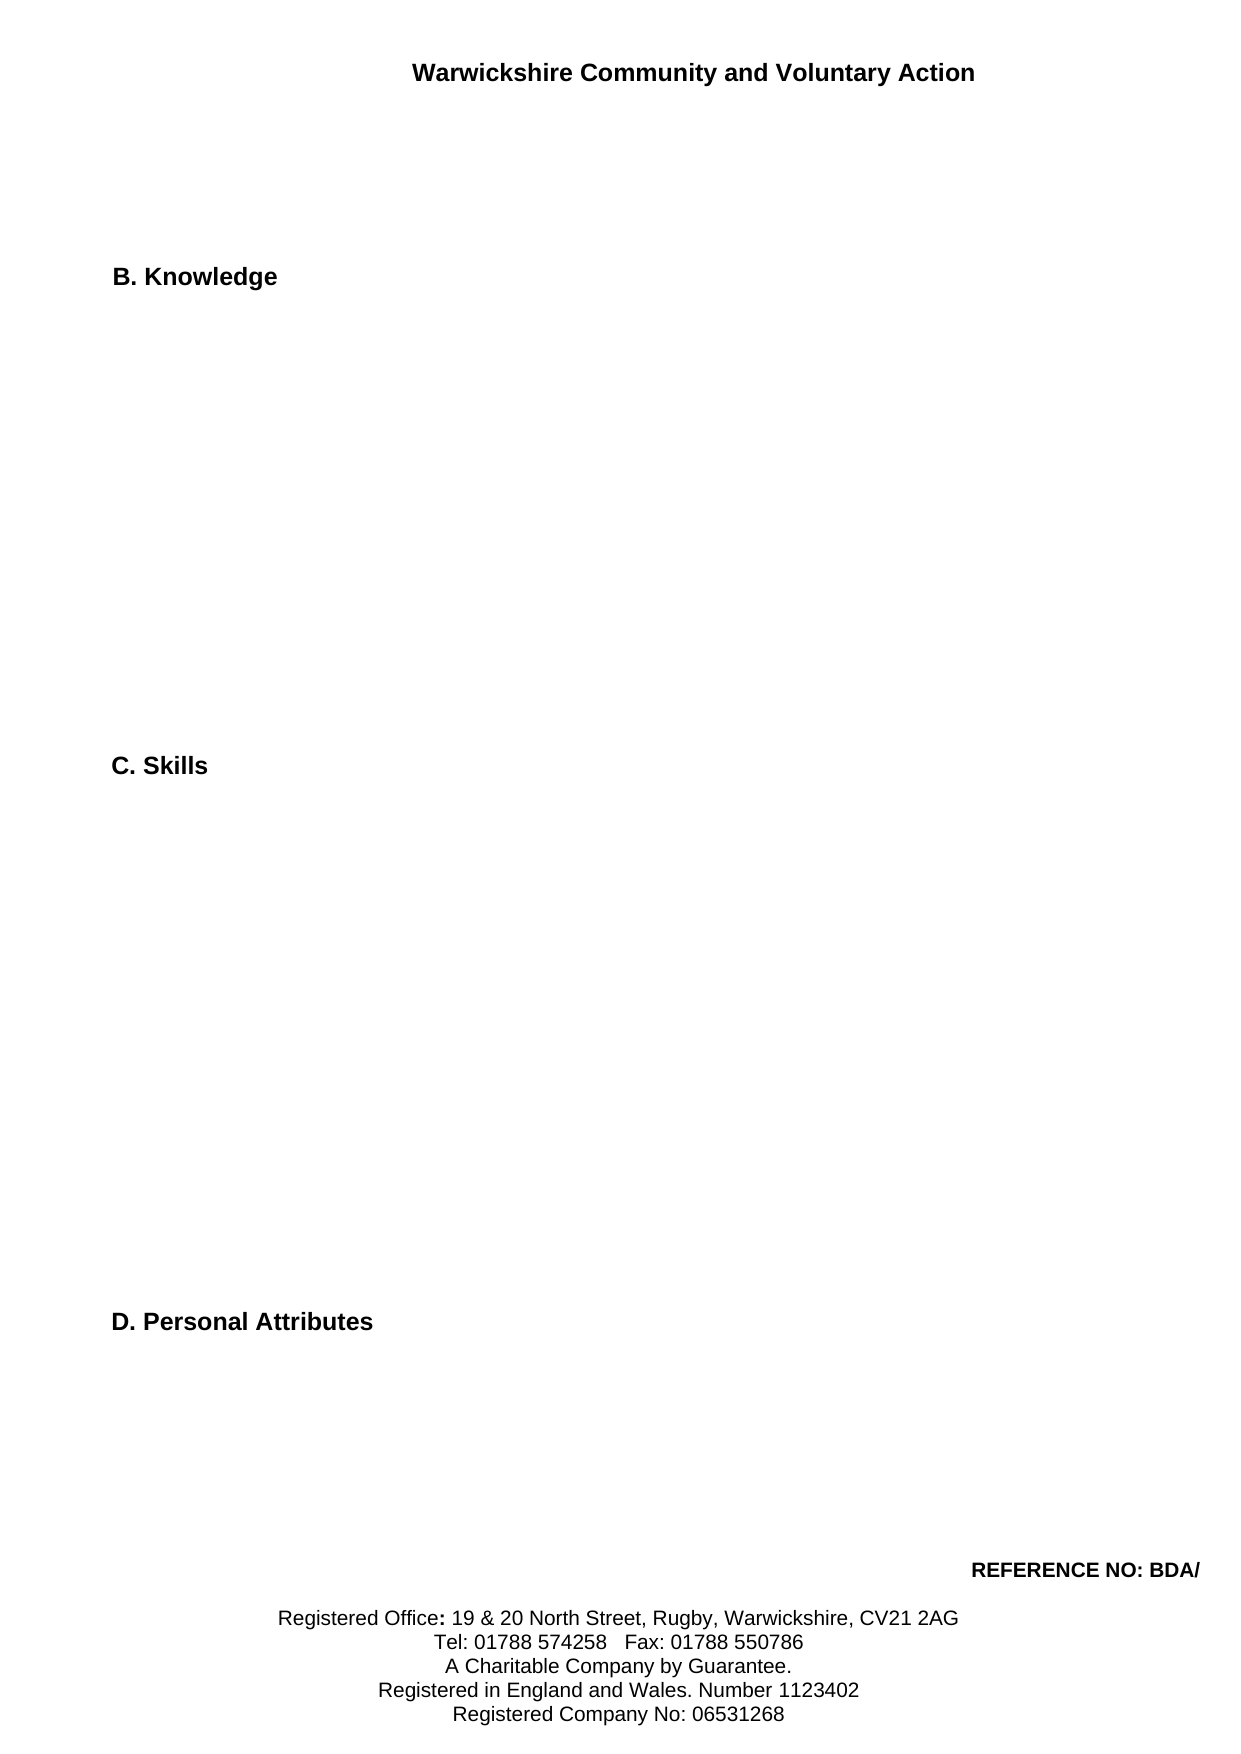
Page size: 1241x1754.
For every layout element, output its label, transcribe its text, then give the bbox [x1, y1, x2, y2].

text C. Skills [111, 751, 1200, 779]
text B. Knowledge [37, 262, 1200, 291]
text D. Personal Attributes [111, 1306, 1200, 1335]
